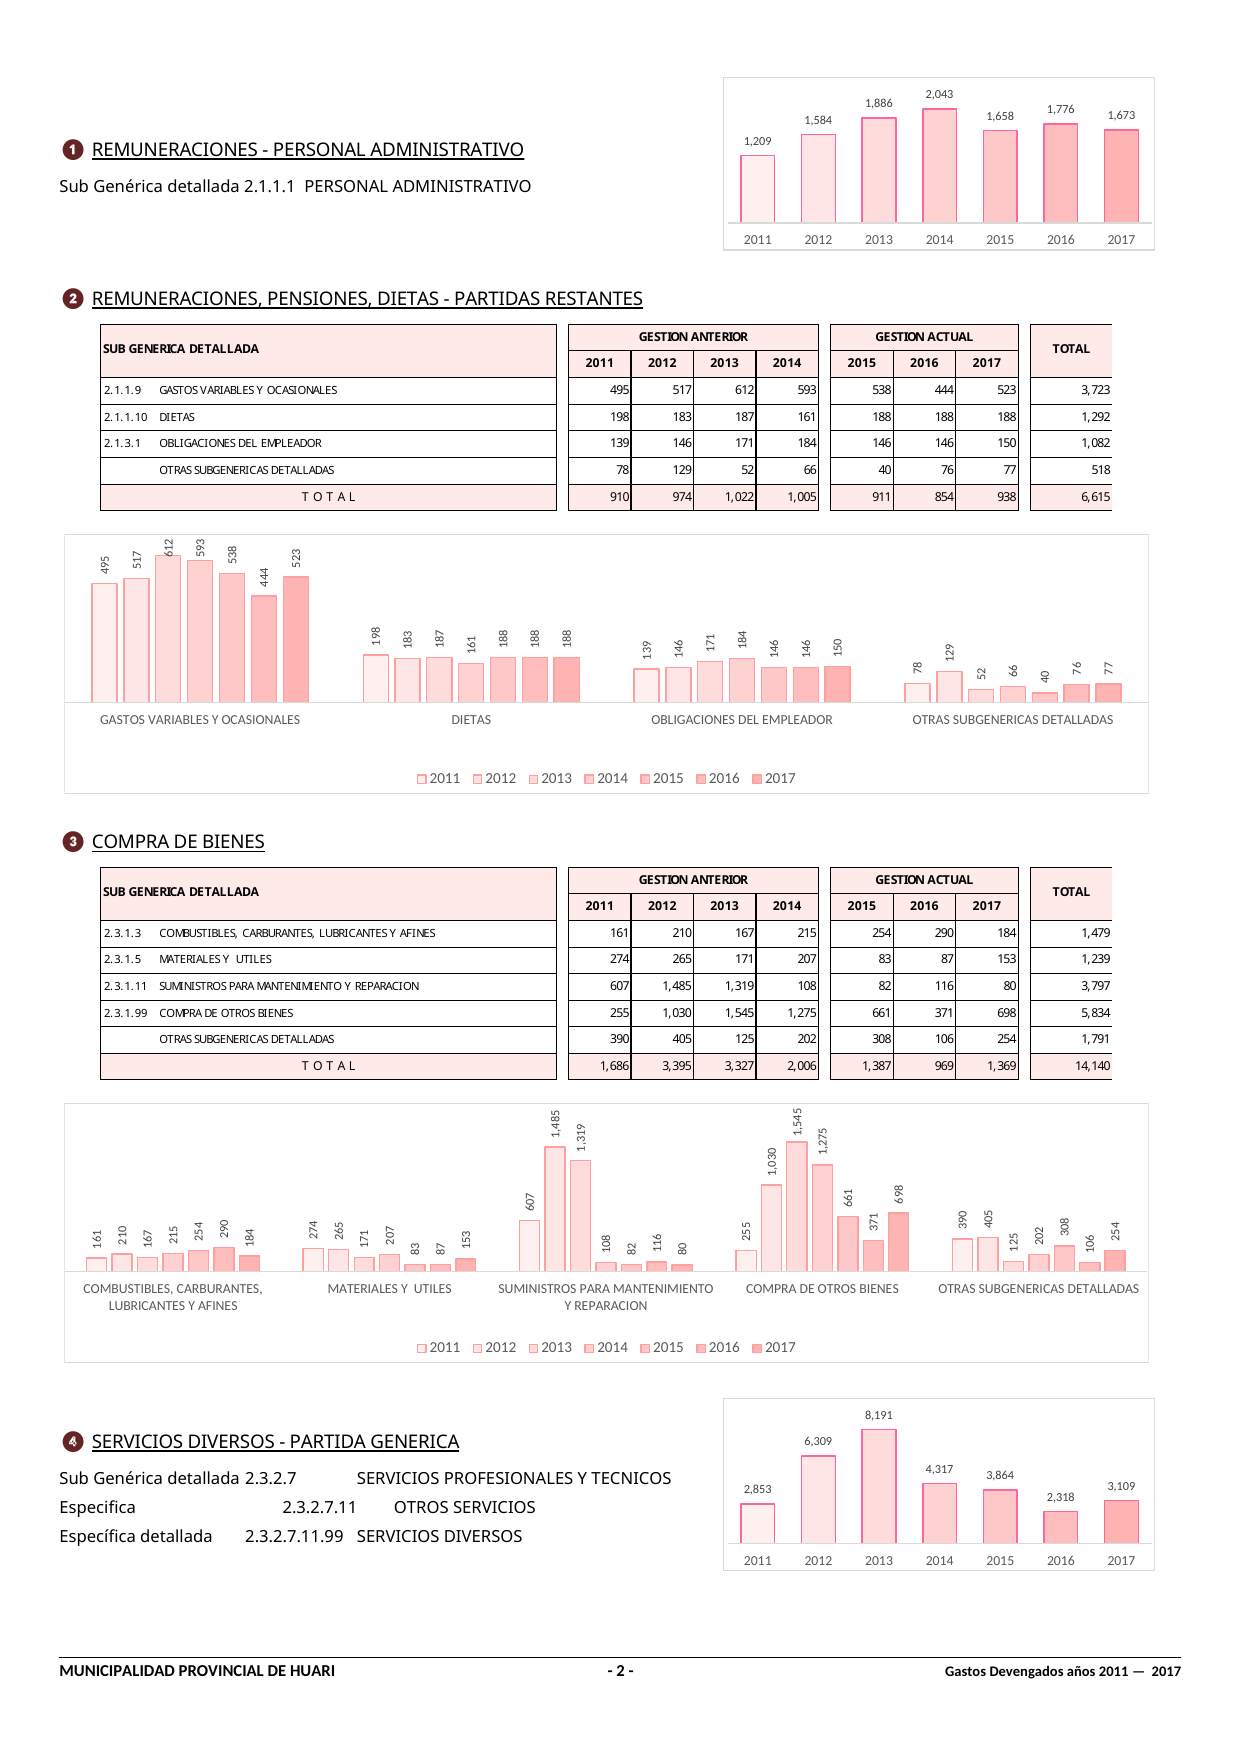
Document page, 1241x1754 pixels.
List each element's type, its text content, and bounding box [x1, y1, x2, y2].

table_header [703, 71, 1174, 257]
table_header ❶ REMUNERACIONES - PERSONAL ADMINISTRATIVO Sub Genérica detallada 2.1.1.1 PERSONAL ADMINISTRATIVO [39, 71, 702, 257]
table_header ❷ REMUNERACIONES, PENSIONES, DIETAS - PARTIDAS RESTANTES [39, 279, 1174, 800]
table_header ❸ COMPRA DE BIENES [39, 823, 1174, 1369]
table_header [703, 1392, 1174, 1577]
table_header ❹ SERVICIOS DIVERSOS - PARTIDA GENERICA Sub Genérica detallada 2.3.2.7 SERVICIOS PROFESIONALES Y TECNICOS Especifica 2.3.2.7.11 OTROS SERVICIOS Específica detallada 2.3.2.7.11.99 SERVICIOS DIVERSOS [39, 1392, 702, 1577]
